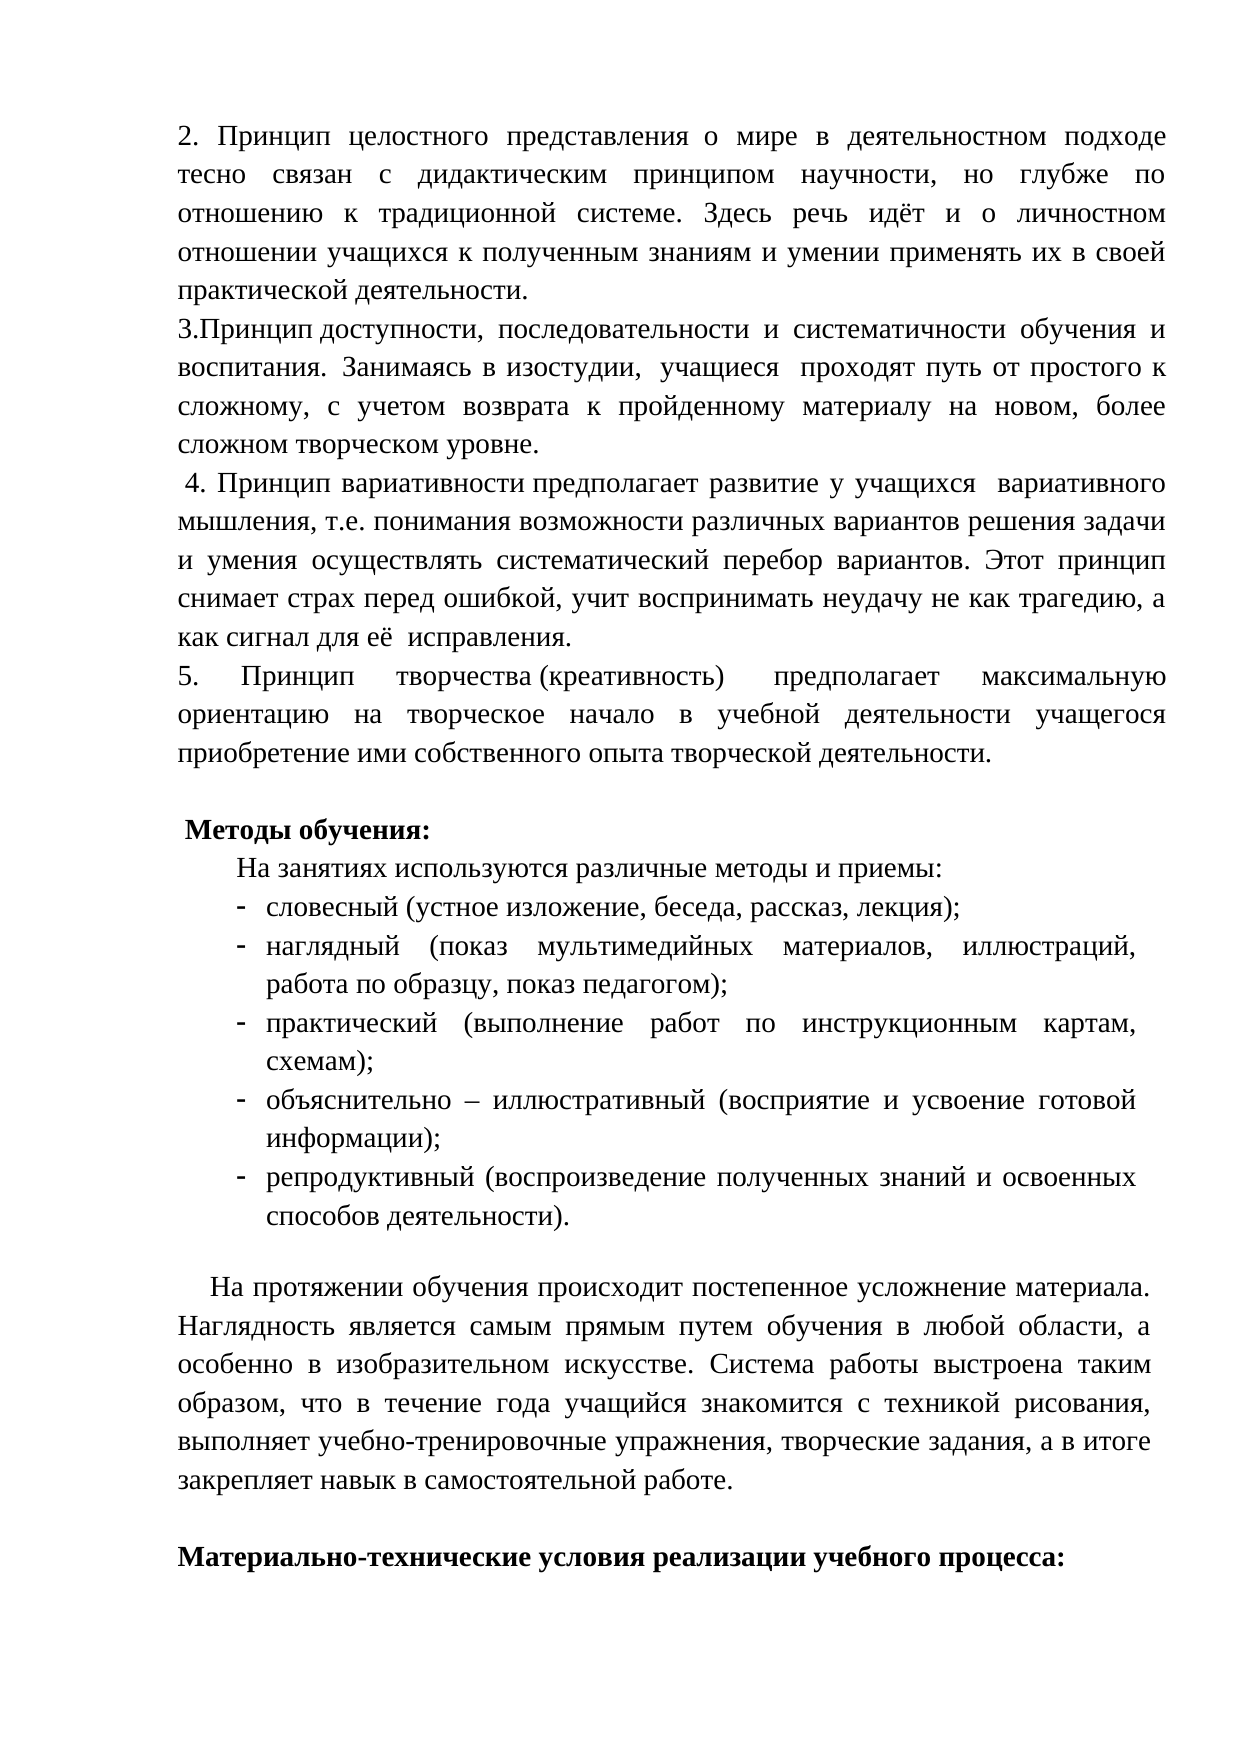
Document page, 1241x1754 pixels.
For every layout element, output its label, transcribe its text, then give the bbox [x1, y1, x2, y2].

text 2. Принцип целостного представления о мире в деятельностном подходе тесно связан с дидактическим принципом научности, но глубже по отношению к традиционной системе. Здесь речь идёт и о личностном отношении учащихся к полученным знаниям и умении применять их в своей практической деятельности. [177, 118, 1167, 306]
text 3.Принцип доступности, последовательности и систематичности обучения и воспитания. Занимаясь в изостудии, учащиеся проходят путь от простого к сложному, с учетом возврата к пройденному материалу на новом, более сложном творческом уровне. [177, 311, 1167, 460]
list репродуктивный (воспроизведение полученных знаний и освоенных способов деятельности). [236, 1159, 1137, 1231]
list объяснительно – иллюстративный (восприятие и усвоение готовой информации); [236, 1082, 1137, 1154]
list словесный (устное изложение, беседа, рассказ, лекция); [236, 889, 1137, 923]
list наглядный (показ мультимедийных материалов, иллюстраций, работа по образцу, показ педагогом); [236, 928, 1137, 1000]
text Методы обучения: [177, 812, 1152, 845]
text 4. Принцип вариативности предполагает развитие у учащихся вариативного мышления, т.е. понимания возможности различных вариантов решения задачи и умения осуществлять систематический перебор вариантов. Этот принцип снимает страх перед ошибкой, учит воспринимать неудачу не как трагедию, а как сигнал для её исправления. [177, 465, 1167, 653]
text На занятиях используются различные методы и приемы: [236, 850, 1137, 884]
text Материально-технические условия реализации учебного процесса: [177, 1539, 1152, 1573]
text 5. Принцип творчества (креативность) предполагает максимальную ориентацию на творческое начало в учебной деятельности учащегося приобретение ими собственного опыта творческой деятельности. [177, 658, 1167, 768]
list практический (выполнение работ по инструкционным картам, схемам); [236, 1005, 1137, 1077]
text На протяжении обучения происходит постепенное усложнение материала. Наглядность является самым прямым путем обучения в любой области, а особенно в изобразительном искусстве. Система работы выстроена таким образом, что в течение года учащийся знакомится с техникой рисования, выполняет учебно-тренировочные упражнения, творческие задания, а в итоге закрепляет навык в самостоятельной работе. [177, 1269, 1152, 1496]
